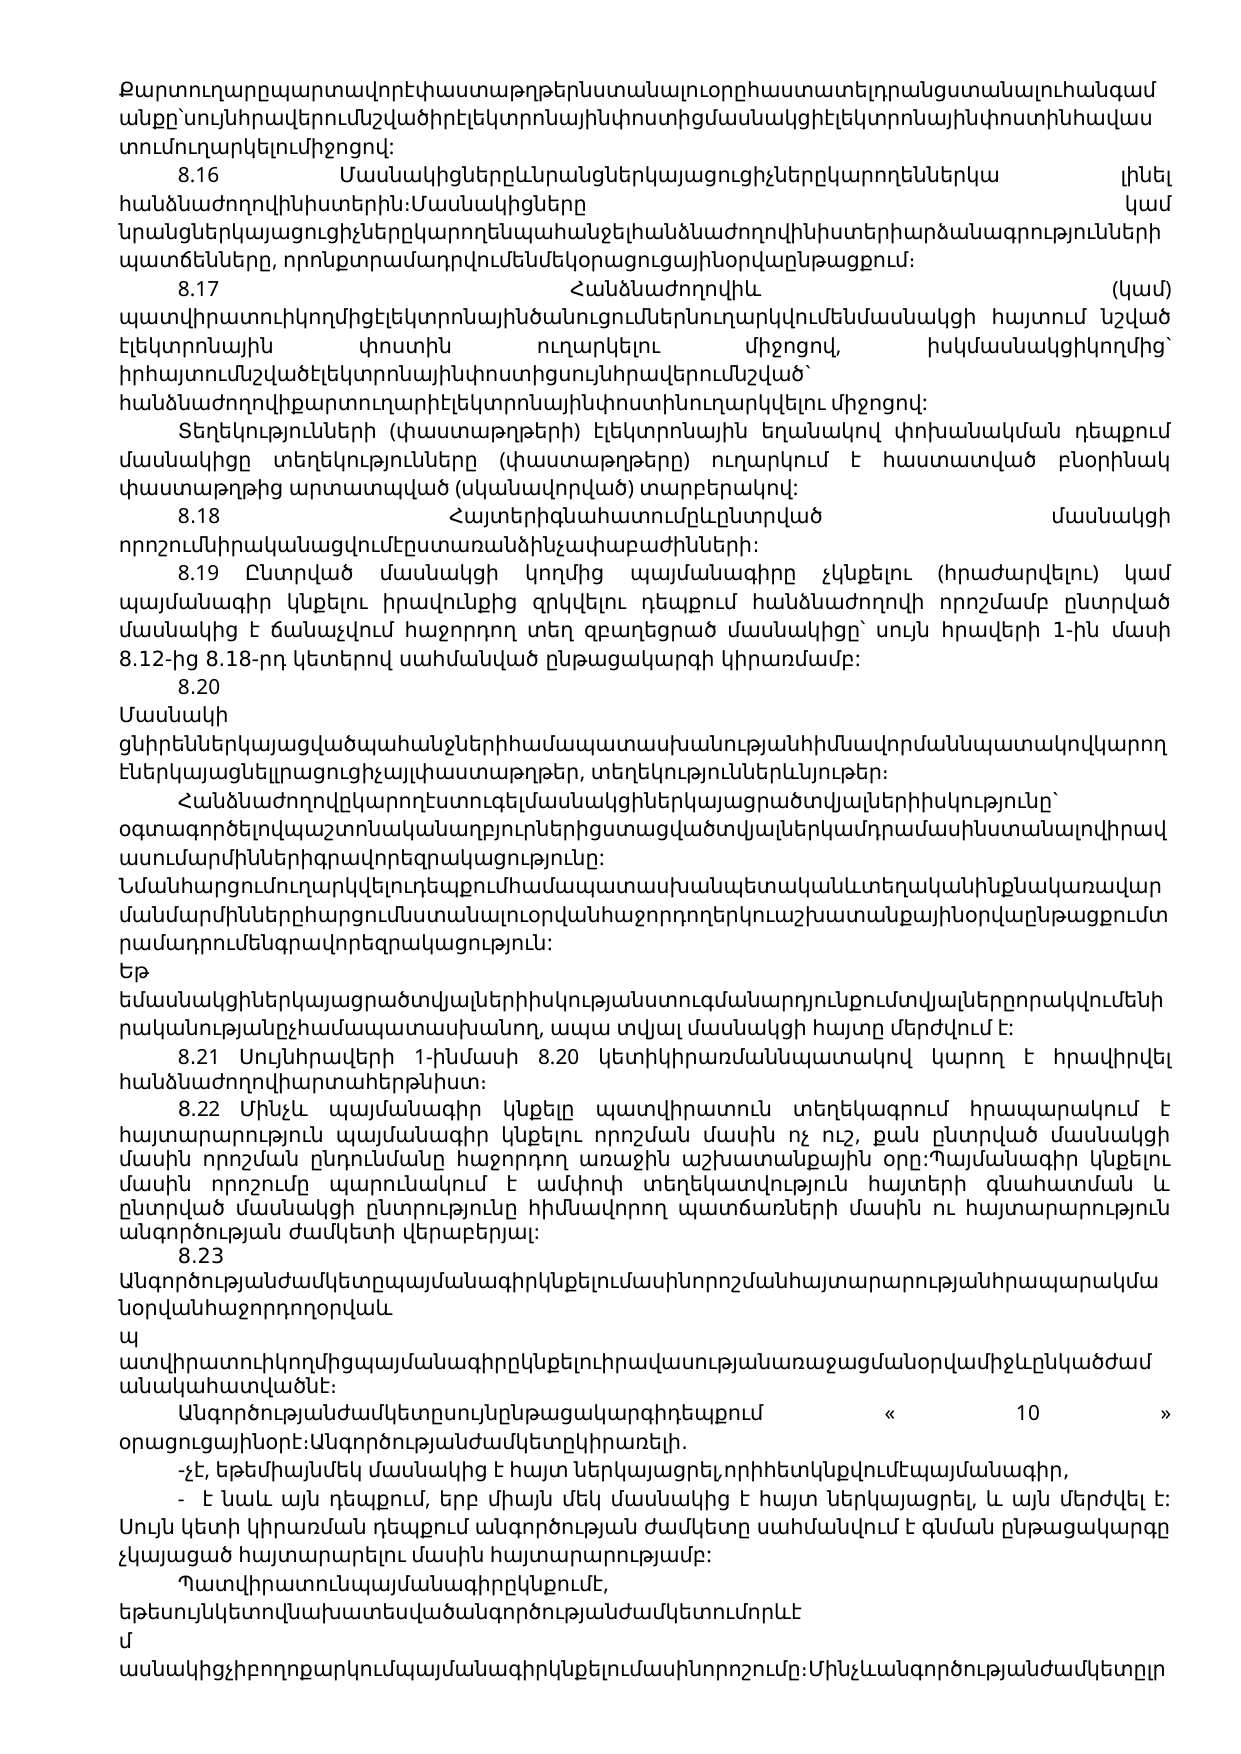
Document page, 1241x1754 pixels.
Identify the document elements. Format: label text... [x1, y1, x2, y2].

text 8.21 Սույնհրավերի 1-ինմասի 8.20 կետիկիրառմաննպատակով կարող է հրավիրվել հանձնաժողովիարտահերթնիստ։ [118, 1042, 1171, 1094]
text Հանձնաժողովըկարողէստուգելմասնակցիներկայացրածտվյալներիիսկությունը` օգտագործելովպաշտոնականաղբյուրներիցստացվածտվյալներկամդրամասինստանալովիրավասումարմիններիգրավորեզրակացությունը: Նմանհարցումուղարկվելուդեպքումհամապատասխանպետականևտեղականինքնակառավարմանմարմիններըհարցումնստանալուօրվանհաջորդողերկուաշխատանքայինօրվաընթացքումտրամադրումենգրավորեզրակացություն: Եթեմասնակցիներկայացրածտվյալներիիսկությանստուգմանարդյունքումտվյալներըորակվումենիրականությանըչհամապատասխանող, ապա տվյալ մասնակցի հայտը մերժվում է: [118, 786, 1171, 1042]
text 8.17 Հանձնաժողովիև (կամ) պատվիրատուիկողմիցէլեկտրոնայինծանուցումներնուղարկվումենմասնակցի հայտում նշված էլեկտրոնային փոստին ուղարկելու միջոցով, իսկմասնակցիկողմից` իրհայտումնշվածէլեկտրոնայինփոստիցսույնհրավերումնշված` հանձնաժողովիքարտուղարիէլեկտրոնայինփոստինուղարկվելու միջոցով: [118, 274, 1171, 416]
text Տեղեկությունների (փաստաթղթերի) էլեկտրոնային եղանակով փոխանակման դեպքում մասնակիցը տեղեկությունները (փաստաթղթերը) ուղարկում է հաստատված բնօրինակ փաստաթղթից արտատպված (սկանավորված) տարբերակով: [118, 416, 1171, 502]
text 8.16 Մասնակիցներըևնրանցներկայացուցիչներըկարողեններկա լինել հանձնաժողովինիստերին։Մասնակիցները կամ նրանցներկայացուցիչներըկարողենպահանջելհանձնաժողովինիստերիարձանագրություններիպատճենները, որոնքտրամադրվումենմեկօրացուցայինօրվաընթացքում։ [118, 160, 1171, 274]
text 8.19 Ընտրված մասնակցի կողմից պայմանագիրը չկնքելու (հրաժարվելու) կամ պայմանագիր կնքելու իրավունքից զրկվելու դեպքում հանձնաժողովի որոշմամբ ընտրված մասնակից է ճանաչվում հաջորդող տեղ զբաղեցրած մասնակիցը՝ սույն հրավերի 1-ին մասի 8.12-ից 8.18-րդ կետերով սահմանված ընթացակարգի կիրառմամբ: [118, 558, 1171, 672]
text Անգործությանժամկետըսույնընթացակարգիդեպքում « 10 » օրացուցայինօրէ։Անգործությանժամկետըկիրառելի. [118, 1398, 1171, 1455]
text 8.18 Հայտերիգնահատումըևընտրված մասնակցի որոշումնիրականացվումէըստառանձինչափաբաժինների: [118, 502, 1171, 558]
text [118, 75, 1171, 160]
text - է նաև այն դեպքում, երբ միայն մեկ մասնակից է հայտ ներկայացրել, և այն մերժվել է: Սույն կետի կիրառման դեպքում անգործության ժամկետը սահմանվում է գնման ընթացակարգը չկայացած հայտարարելու մասին հայտարարությամբ: [118, 1484, 1171, 1569]
text 8.23 Անգործությանժամկետըպայմանագիրկնքելումասինորոշմանհայտարարությանհրապարակմանօրվանհաջորդողօրվաև պատվիրատուիկողմիցպայմանագիրըկնքելուիրավասությանառաջացմանօրվամիջևընկածժամանակահատվածնէ։ [118, 1244, 1171, 1398]
text 8.22 Մինչև պայմանագիր կնքելը պատվիրատուն տեղեկագրում հրապարակում է հայտարարություն պայմանագիր կնքելու որոշման մասին ոչ ուշ, քան ընտրված մասնակցի մասին որոշման ընդունմանը հաջորդող առաջին աշխատանքային օրը:Պայմանագիր կնքելու մասին որոշումը պարունակում է ամփոփ տեղեկատվություն հայտերի գնահատման և ընտրված մասնակցի ընտրությունը հիմնավորող պատճառների մասին ու հայտարարություն անգործության ժամկետի վերաբերյալ: [118, 1094, 1171, 1244]
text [118, 1569, 1171, 1683]
text 8.20 Մասնակիցնիրեններկայացվածպահանջներիհամապատասխանությանհիմնավորմաննպատակովկարողէներկայացնելլրացուցիչայլփաստաթղթեր, տեղեկություններևնյութեր։ [118, 672, 1171, 786]
text -չէ, եթեմիայնմեկ մասնակից է հայտ ներկայացրել,որիհետկնքվումէպայմանագիր, [118, 1455, 1171, 1484]
